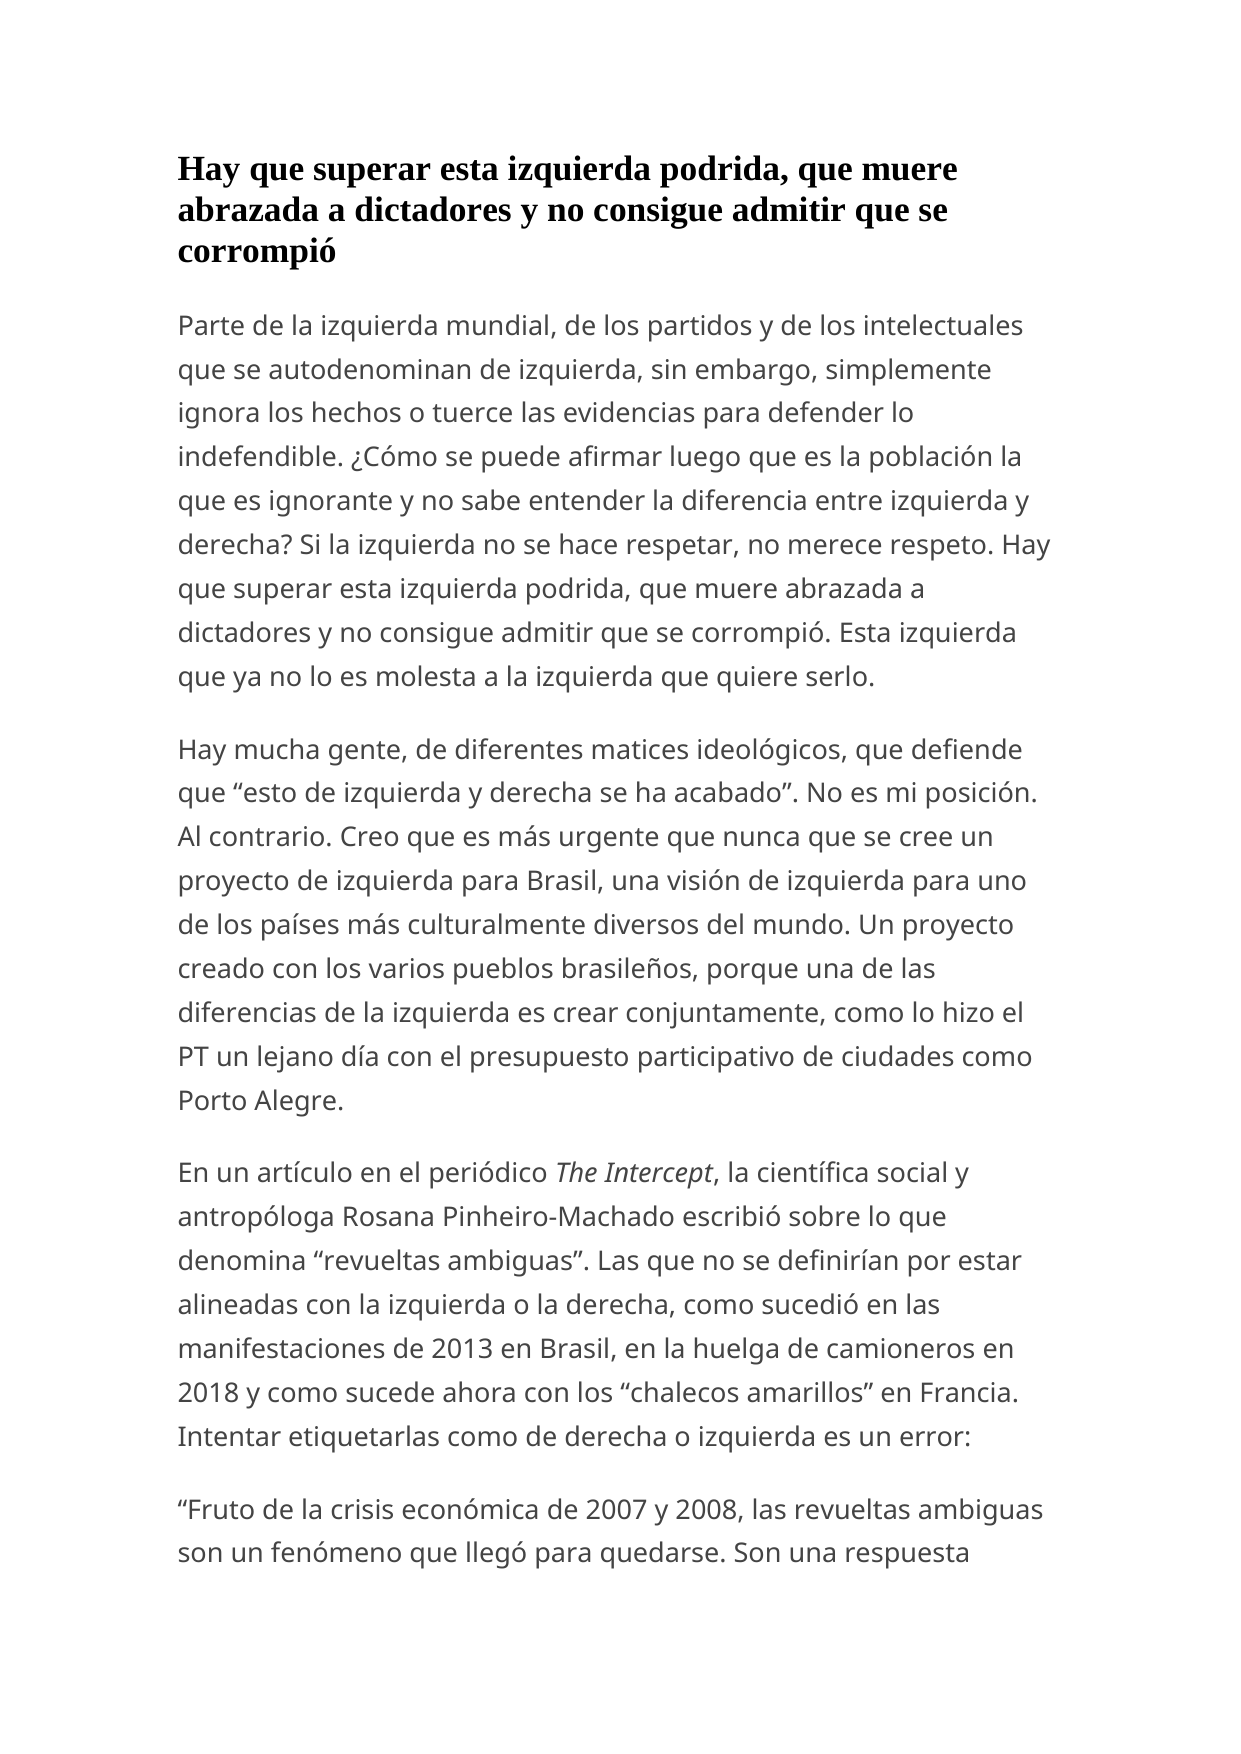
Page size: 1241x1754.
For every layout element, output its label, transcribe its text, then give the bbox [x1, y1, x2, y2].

text Hay mucha gente, de diferentes matices ideológicos, que defiende que “esto de izquierda y derecha se ha acabado”. No es mi posición. Al contrario. Creo que es más urgente que nunca que se cree un proyecto de izquierda para Brasil, una visión de izquierda para uno de los países más culturalmente diversos del mundo. Un proyecto creado con los varios pueblos brasileños, porque una de las diferencias de la izquierda es crear conjuntamente, como lo hizo el PT un lejano día con el presupuesto participativo de ciudades como Porto Alegre. [177, 723, 1063, 1118]
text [177, 1483, 1063, 1571]
text Hay que superar esta izquierda podrida, que muere abrazada a dictadores y no consigue admitir que se corrompió [177, 148, 1063, 270]
text En un artículo en el periódico The Intercept, la científica social y antropóloga Rosana Pinheiro-Machado escribió sobre lo que denomina “revueltas ambiguas”. Las que no se definirían por estar alineadas con la izquierda o la derecha, como sucedió en las manifestaciones de 2013 en Brasil, en la huelga de camioneros en 2018 y como sucede ahora con los “chalecos amarillos” en Francia. Intentar etiquetarlas como de derecha o izquierda es un error: [177, 1147, 1063, 1454]
text Parte de la izquierda mundial, de los partidos y de los intelectuales que se autodenominan de izquierda, sin embargo, simplemente ignora los hechos o tuerce las evidencias para defender lo indefendible. ¿Cómo se puede afirmar luego que es la población la que es ignorante y no sabe entender la diferencia entre izquierda y derecha? Si la izquierda no se hace respetar, no merece respeto. Hay que superar esta izquierda podrida, que muere abrazada a dictadores y no consigue admitir que se corrompió. Esta izquierda que ya no lo es molesta a la izquierda que quiere serlo. [177, 299, 1063, 694]
